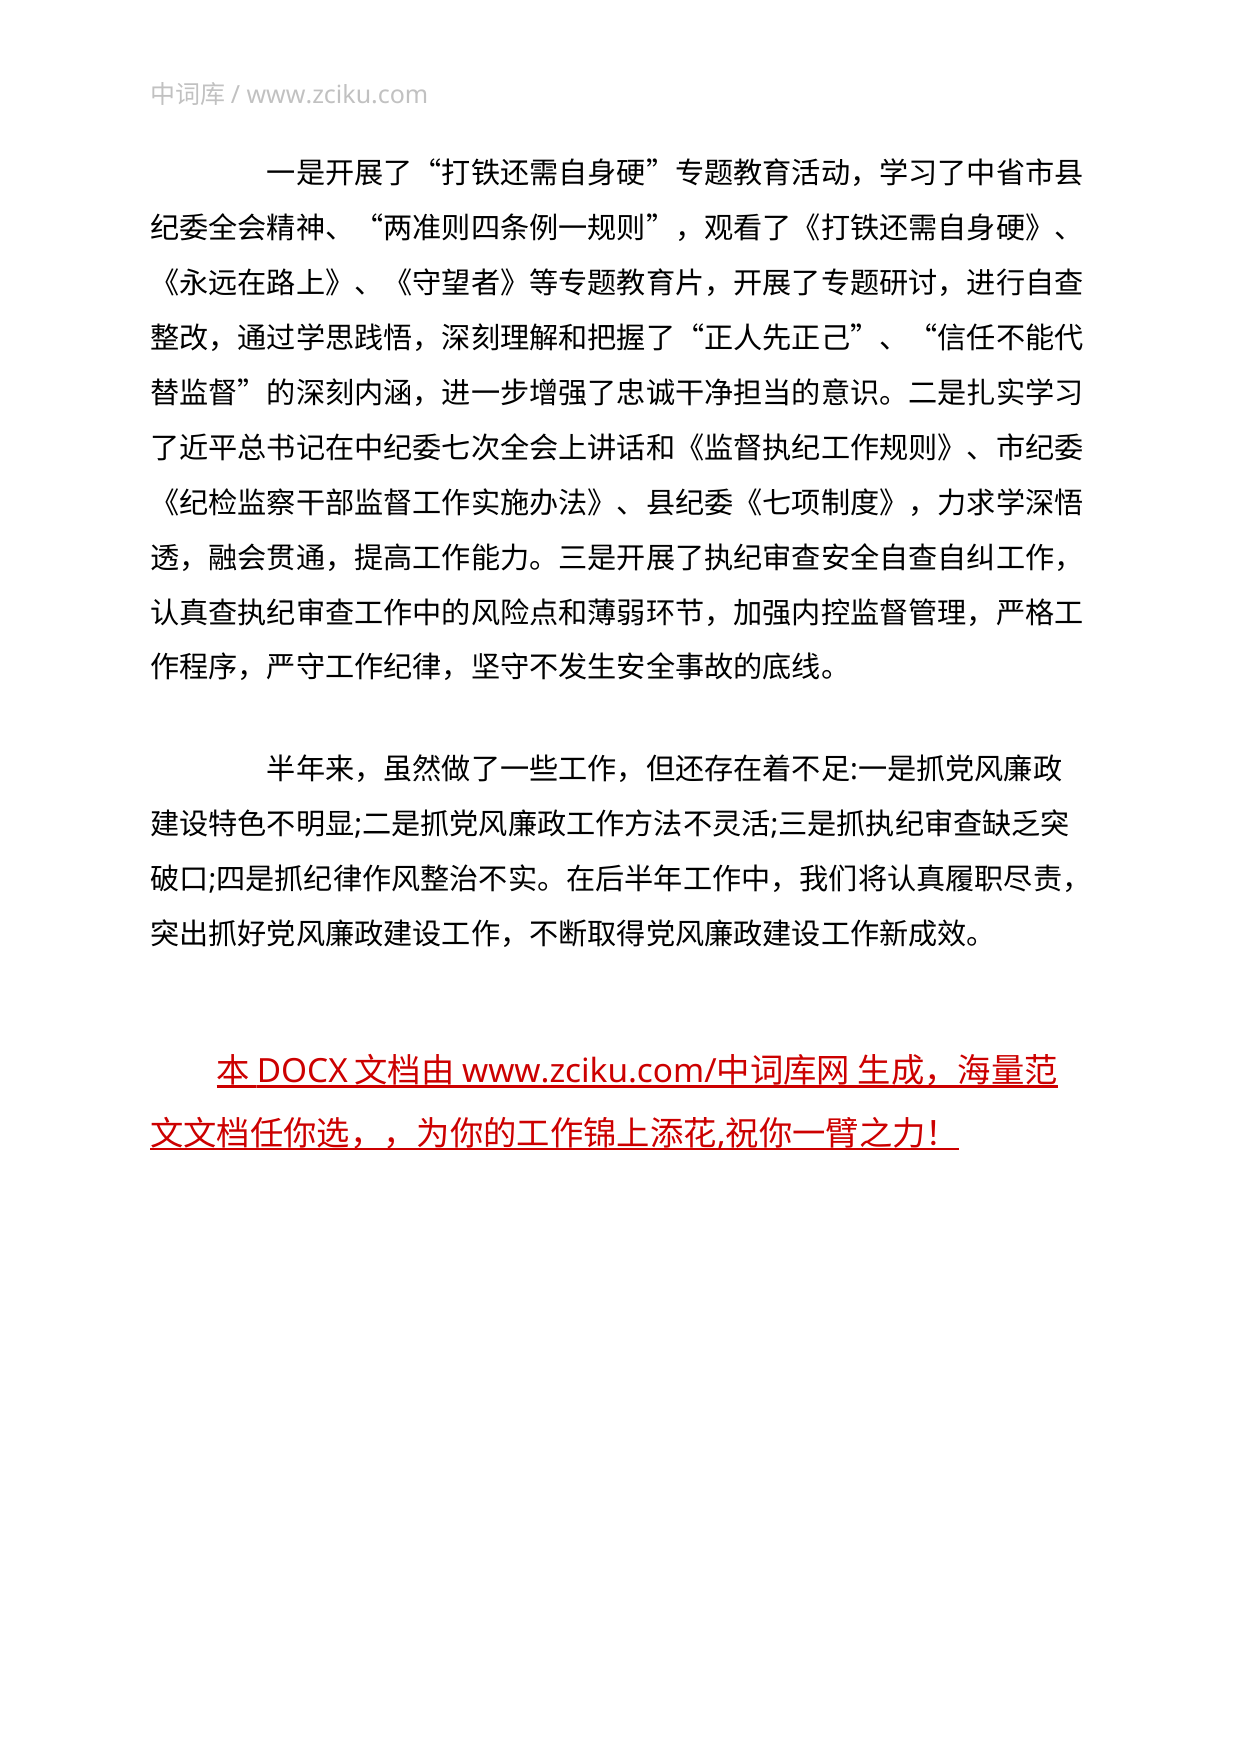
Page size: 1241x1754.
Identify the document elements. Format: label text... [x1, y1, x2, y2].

text 本DOCX文档由 www.zciku.com/中词库网 生成，海量范文文档任你选，，为你的工作锦上添花,祝你一臂之力！ [150, 1044, 1090, 1155]
text 一是开展了“打铁还需自身硬”专题教育活动，学习了中省市县纪委全会精神、“两准则四条例一规则”，观看了《打铁还需自身硬》、《永远在路上》、《守望者》等专题教育片，开展了专题研讨，进行自查整改，通过学思践悟，深刻理解和把握了“正人先正己”、“信任不能代替监督”的深刻内涵，进一步增强了忠诚干净担当的意识。二是扎实学习了近平总书记在中纪委七次全会上讲话和《监督执纪工作规则》、市纪委《纪检监察干部监督工作实施办法》、县纪委《七项制度》，力求学深悟透，融会贯通，提高工作能力。三是开展了执纪审查安全自查自纠工作，认真查执纪审查工作中的风险点和薄弱环节，加强内控监督管理，严格工作程序，严守工作纪律，坚守不发生安全事故的底线。 [150, 150, 1090, 686]
text 半年来，虽然做了一些工作，但还存在着不足:一是抓党风廉政建设特色不明显;二是抓党风廉政工作方法不灵活;三是抓执纪审查缺乏突破口;四是抓纪律作风整治不实。在后半年工作中，我们将认真履职尽责，突出抓好党风廉政建设工作，不断取得党风廉政建设工作新成效。 [150, 746, 1090, 953]
